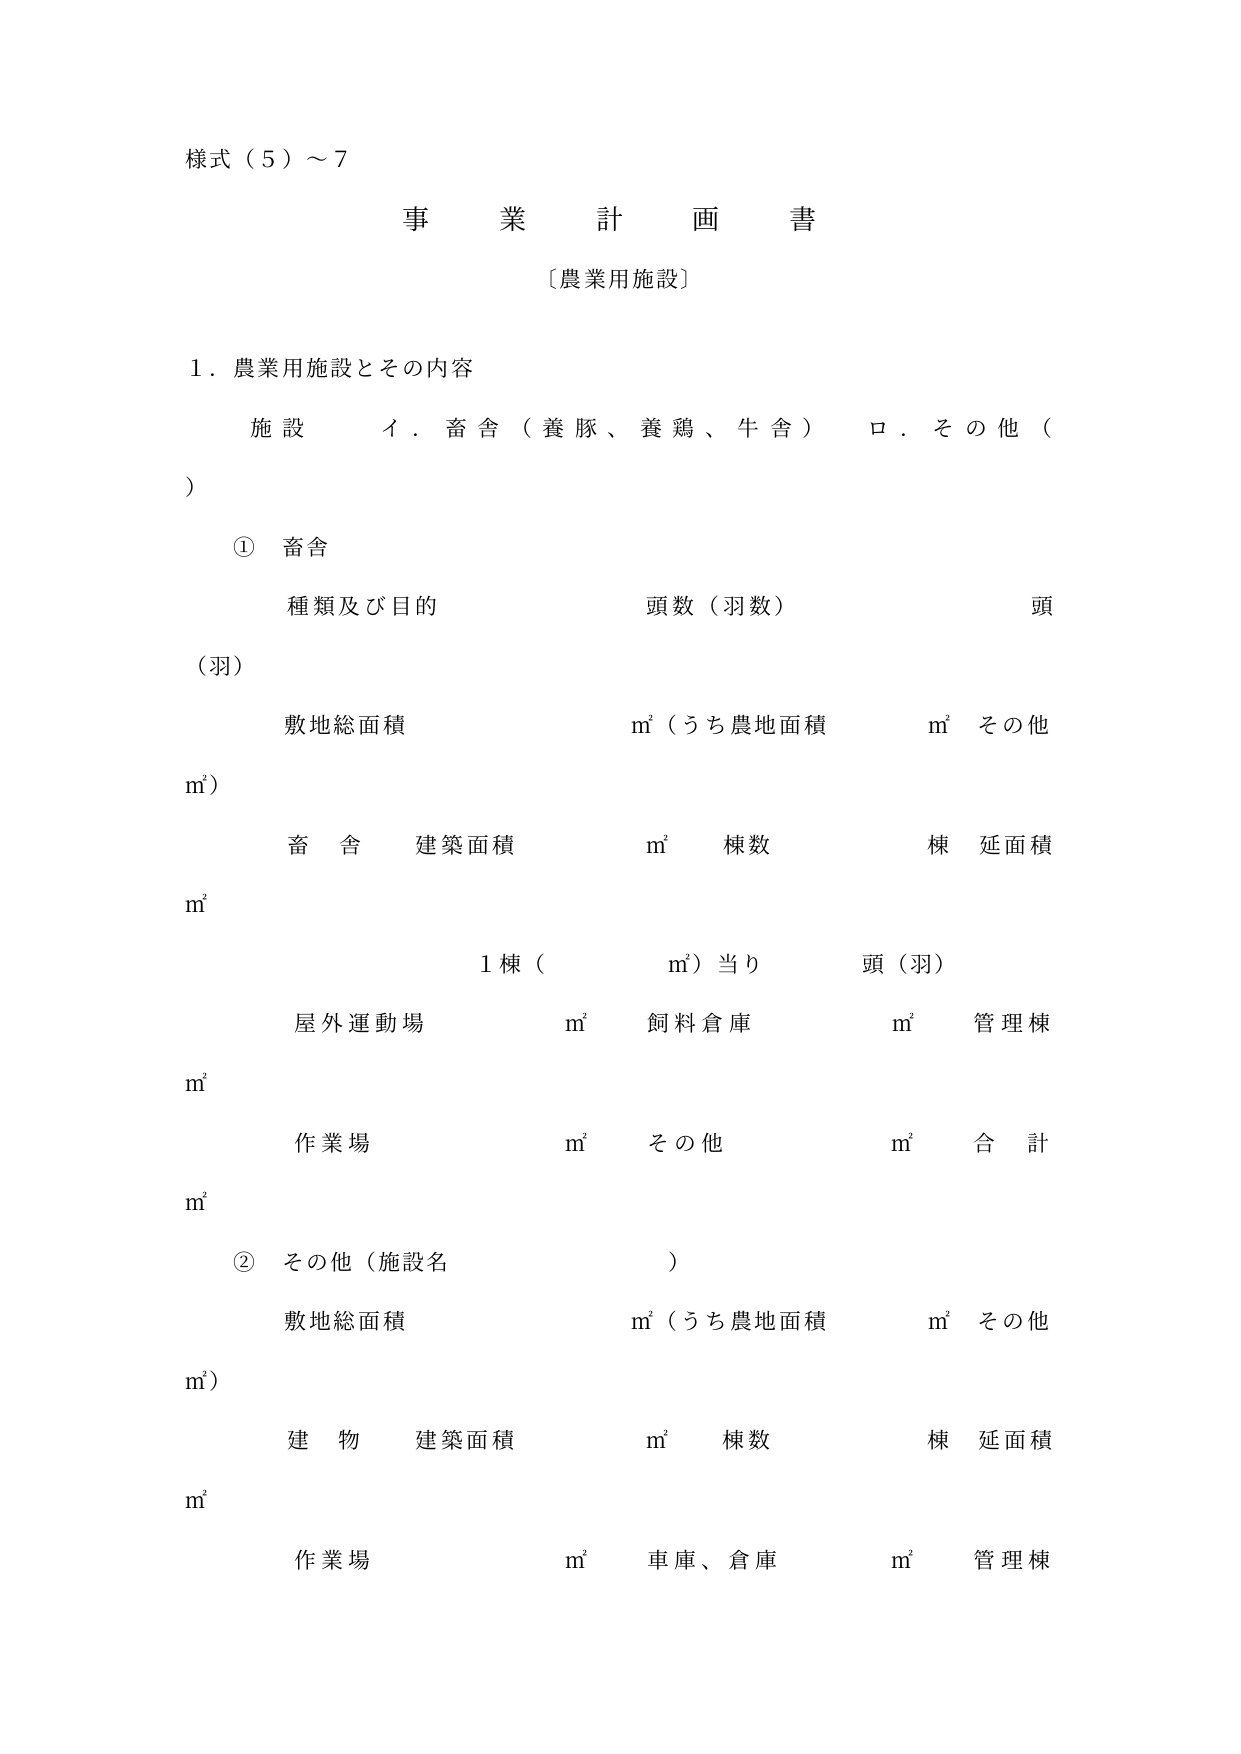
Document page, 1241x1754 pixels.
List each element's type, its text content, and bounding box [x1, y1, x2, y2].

text 敷地総面積 ㎡（うち農地面積 ㎡ その他 ㎡） [185, 1290, 1055, 1409]
text 屋外運動場 ㎡ 飼料倉庫 ㎡ 管理棟 ㎡ [185, 992, 1055, 1112]
text 作業場 ㎡ 車庫、倉庫 ㎡ 管理棟 ㎡ [185, 1529, 1055, 1588]
text 畜 舎 建築面積 ㎡ 棟数 棟 延面積 ㎡ [185, 814, 1055, 933]
text ② その他（施設名 ） [185, 1231, 1055, 1290]
text １．農業用施設とその内容 [185, 337, 1055, 397]
text 種類及び目的 頭数（羽数） 頭（羽） [185, 575, 1055, 694]
text 施設 イ．畜舎（養豚、養鶏、牛舎） ロ．その他（ ） [185, 397, 1055, 516]
text 事 業 計 画 書 [185, 188, 1055, 248]
text 〔農業用施設〕 [185, 248, 1055, 307]
text 敷地総面積 ㎡（うち農地面積 ㎡ その他 ㎡） [185, 694, 1055, 814]
text ① 畜舎 [185, 516, 1055, 575]
text １棟（ ㎡）当り 頭（羽） [185, 933, 1055, 992]
text 建 物 建築面積 ㎡ 棟数 棟 延面積 ㎡ [185, 1409, 1055, 1529]
text 様式（５）～７ [185, 128, 1055, 188]
text 作業場 ㎡ その他 ㎡ 合 計 ㎡ [185, 1112, 1055, 1231]
